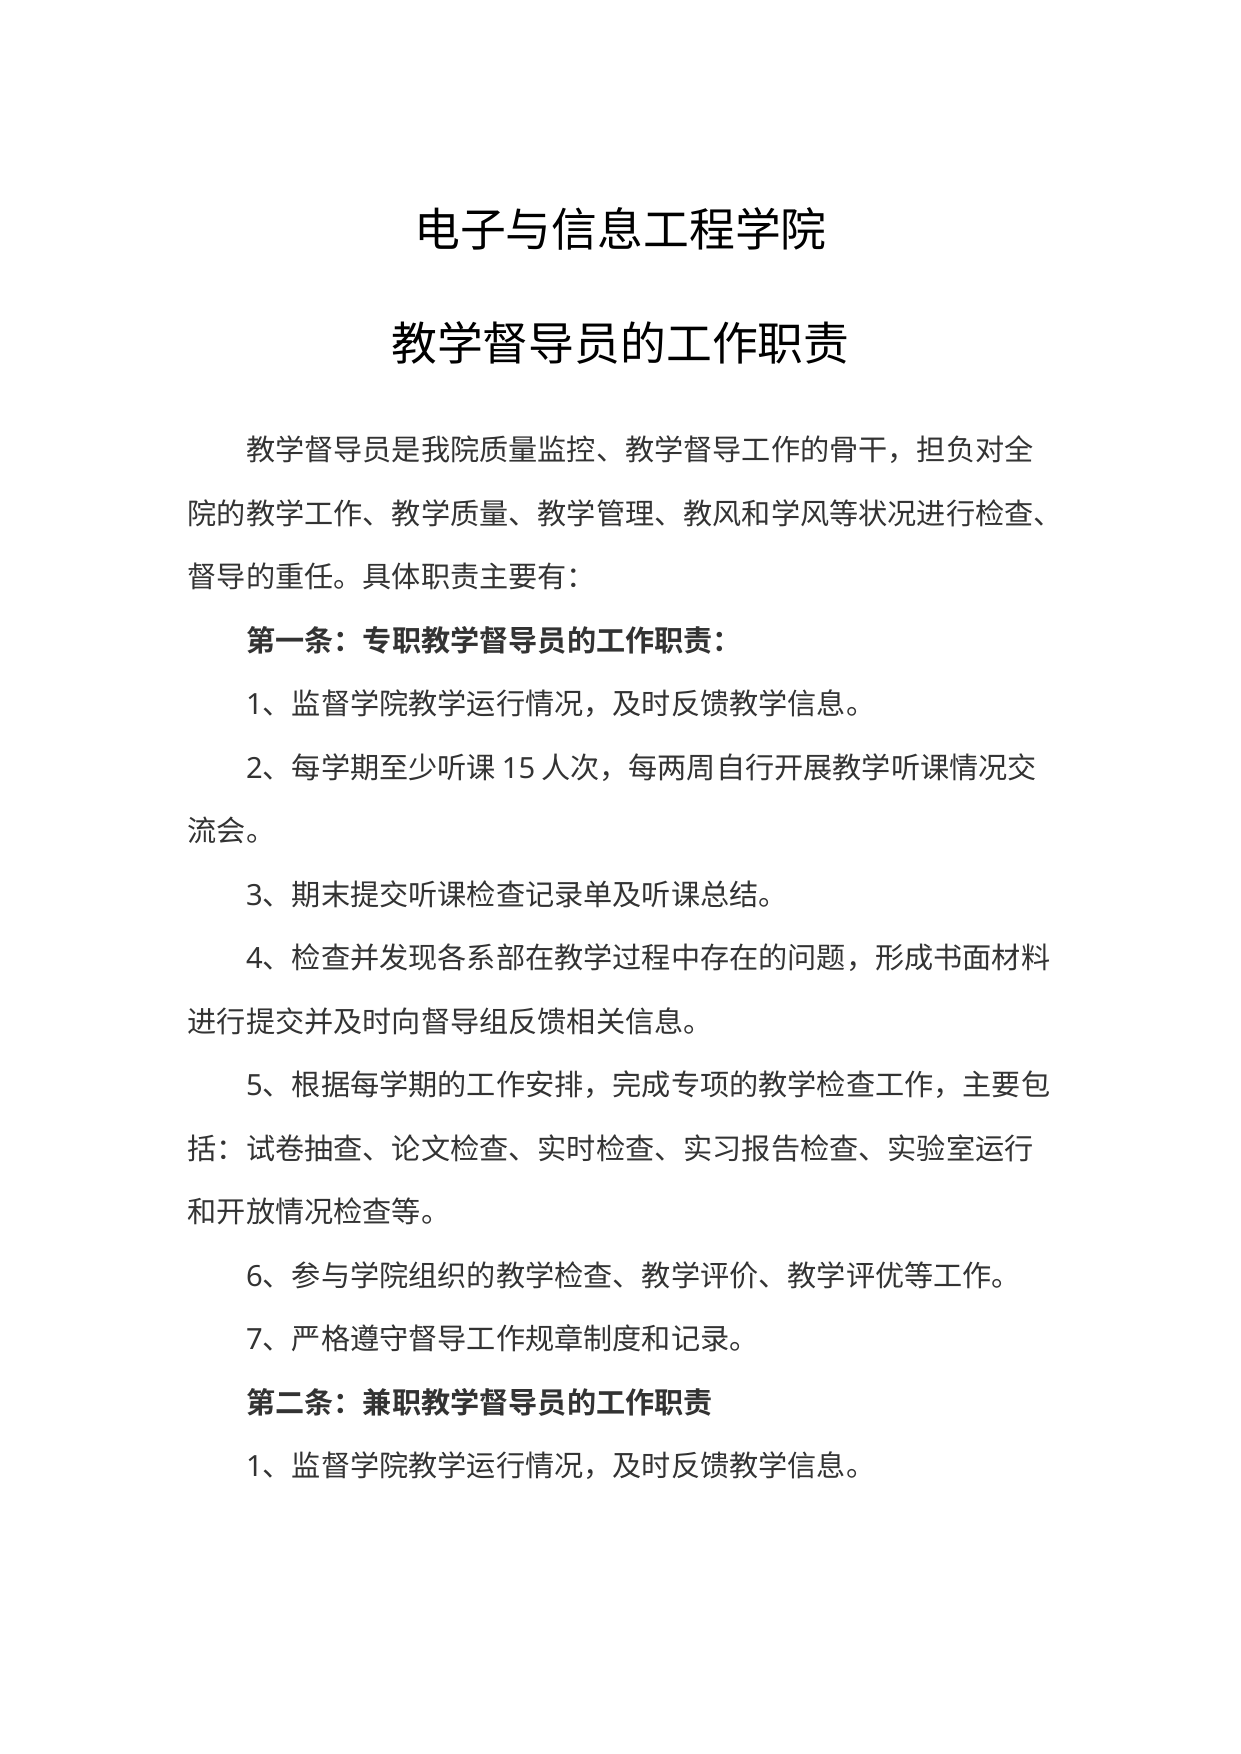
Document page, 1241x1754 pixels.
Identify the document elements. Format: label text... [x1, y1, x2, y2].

text 5、根据每学期的工作安排，完成专项的教学检查工作，主要包括：试卷抽查、论文检查、实时检查、实习报告检查、实验室运行和开放情况检查等。 [187, 1062, 1053, 1231]
text 7、严格遵守督导工作规章制度和记录。 [187, 1316, 1053, 1358]
text 4、检查并发现各系部在教学过程中存在的问题，形成书面材料进行提交并及时向督导组反馈相关信息。 [187, 935, 1053, 1041]
text 教学督导员是我院质量监控、教学督导工作的骨干，担负对全院的教学工作、教学质量、教学管理、教风和学风等状况进行检查、督导的重任。具体职责主要有： [187, 427, 1053, 596]
text 2、每学期至少听课15人次，每两周自行开展教学听课情况交流会。 [187, 744, 1053, 850]
text 1、监督学院教学运行情况，及时反馈教学信息。 [187, 1443, 1053, 1485]
text 6、参与学院组织的教学检查、教学评价、教学评优等工作。 [187, 1252, 1053, 1294]
text 3、期末提交听课检查记录单及听课总结。 [187, 871, 1053, 914]
text 1、监督学院教学运行情况，及时反馈教学信息。 [187, 681, 1053, 723]
text 电子与信息工程学院 [187, 178, 1053, 276]
text 第一条：专职教学督导员的工作职责： [187, 617, 1053, 659]
text 第二条：兼职教学督导员的工作职责 [187, 1379, 1053, 1422]
text 教学督导员的工作职责 [187, 292, 1053, 389]
